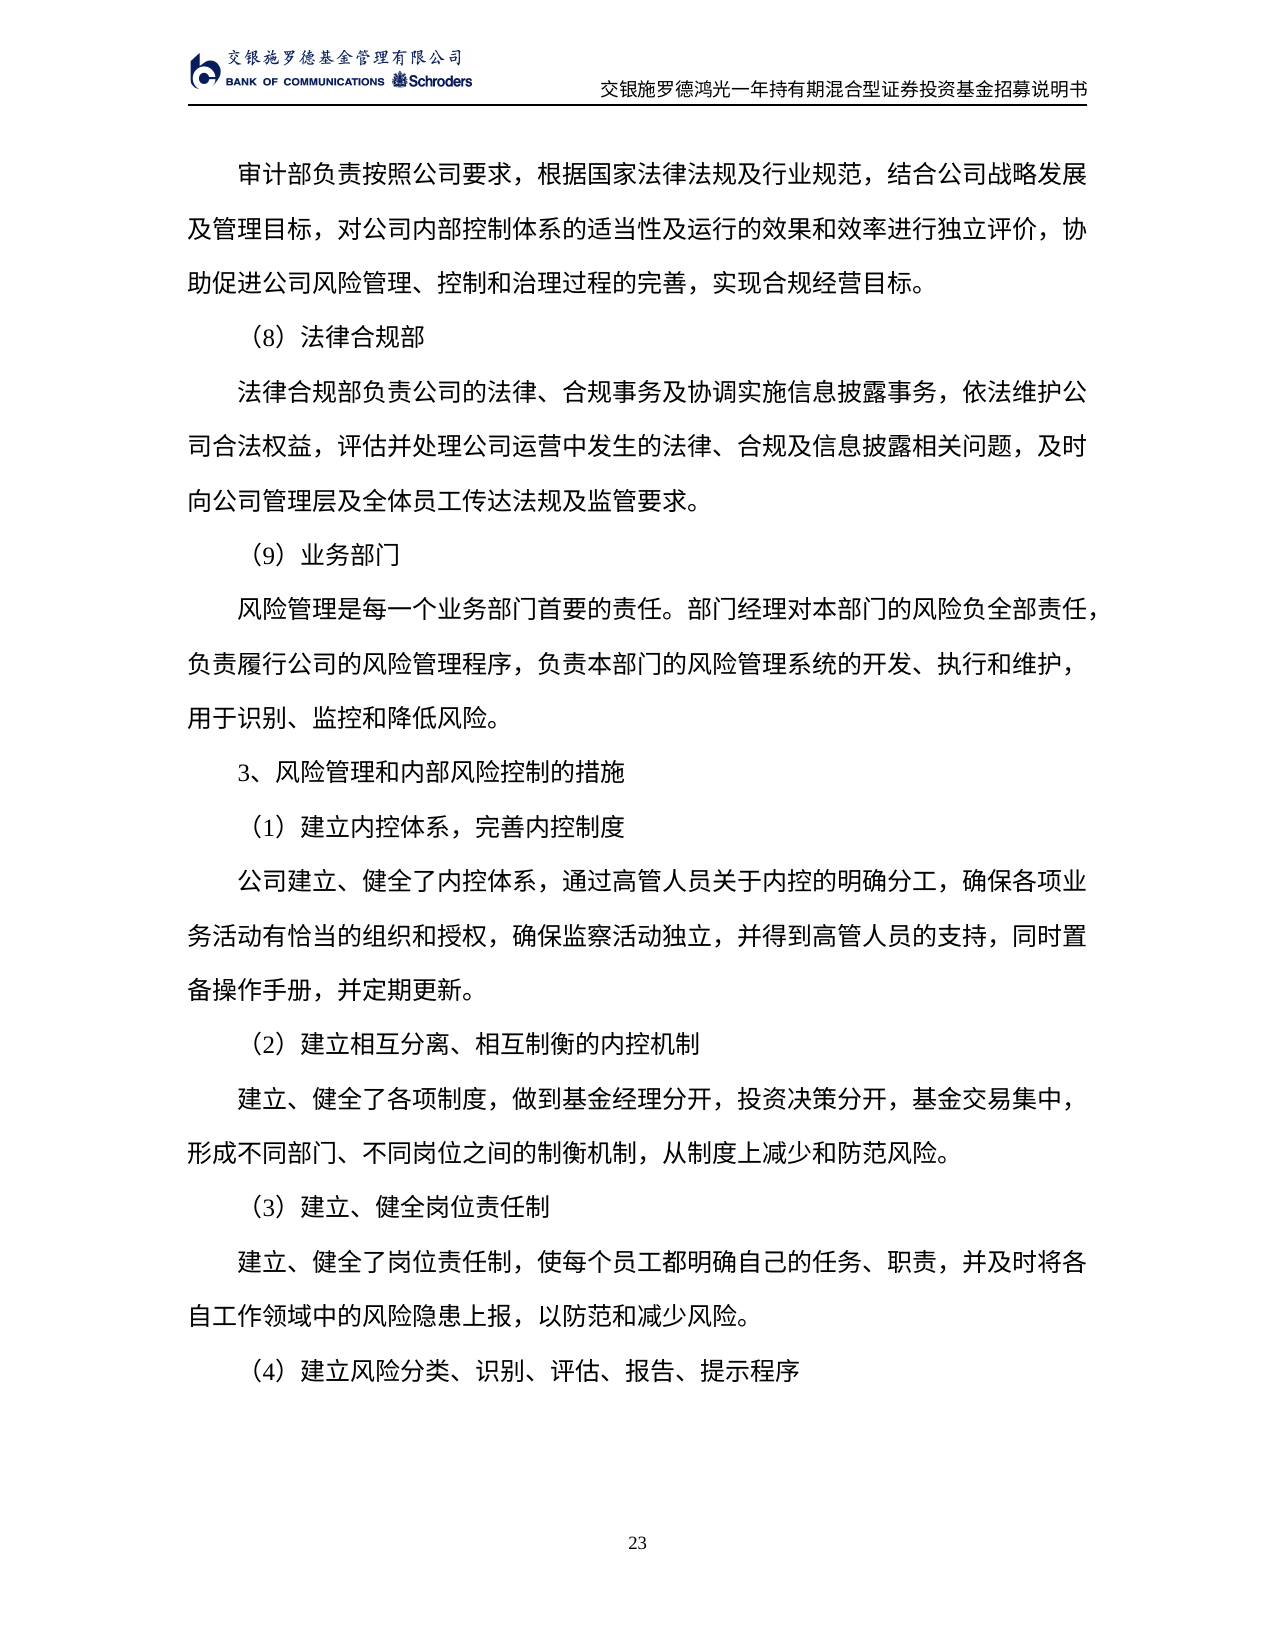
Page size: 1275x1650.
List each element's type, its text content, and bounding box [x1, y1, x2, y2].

text （1）建立内控体系，完善内控制度 [187, 807, 1087, 843]
text 3、风险管理和内部风险控制的措施 [187, 753, 1087, 789]
text 风险管理是每一个业务部门首要的责任。部门经理对本部门的风险负全部责任，负责履行公司的风险管理程序，负责本部门的风险管理系统的开发、执行和维护，用于识别、监控和降低风险。 [187, 590, 1087, 735]
text 建立、健全了岗位责任制，使每个员工都明确自己的任务、职责，并及时将各自工作领域中的风险隐患上报，以防范和减少风险。 [187, 1242, 1087, 1333]
text （3）建立、健全岗位责任制 [187, 1188, 1087, 1224]
text （9）业务部门 [187, 535, 1087, 572]
text （4）建立风险分类、识别、评估、报告、提示程序 [187, 1351, 1087, 1387]
text 法律合规部负责公司的法律、合规事务及协调实施信息披露事务，依法维护公司合法权益，评估并处理公司运营中发生的法律、合规及信息披露相关问题，及时向公司管理层及全体员工传达法规及监管要求。 [187, 372, 1087, 517]
text （8）法律合规部 [187, 318, 1087, 354]
text 公司建立、健全了内控体系，通过高管人员关于内控的明确分工，确保各项业务活动有恰当的组织和授权，确保监察活动独立，并得到高管人员的支持，同时置备操作手册，并定期更新。 [187, 862, 1087, 1007]
text 审计部负责按照公司要求，根据国家法律法规及行业规范，结合公司战略发展及管理目标，对公司内部控制体系的适当性及运行的效果和效率进行独立评价，协助促进公司风险管理、控制和治理过程的完善，实现合规经营目标。 [187, 155, 1087, 300]
text （2）建立相互分离、相互制衡的内控机制 [187, 1025, 1087, 1061]
picture [190, 50, 472, 89]
text 建立、健全了各项制度，做到基金经理分开，投资决策分开，基金交易集中，形成不同部门、不同岗位之间的制衡机制，从制度上减少和防范风险。 [187, 1079, 1087, 1170]
